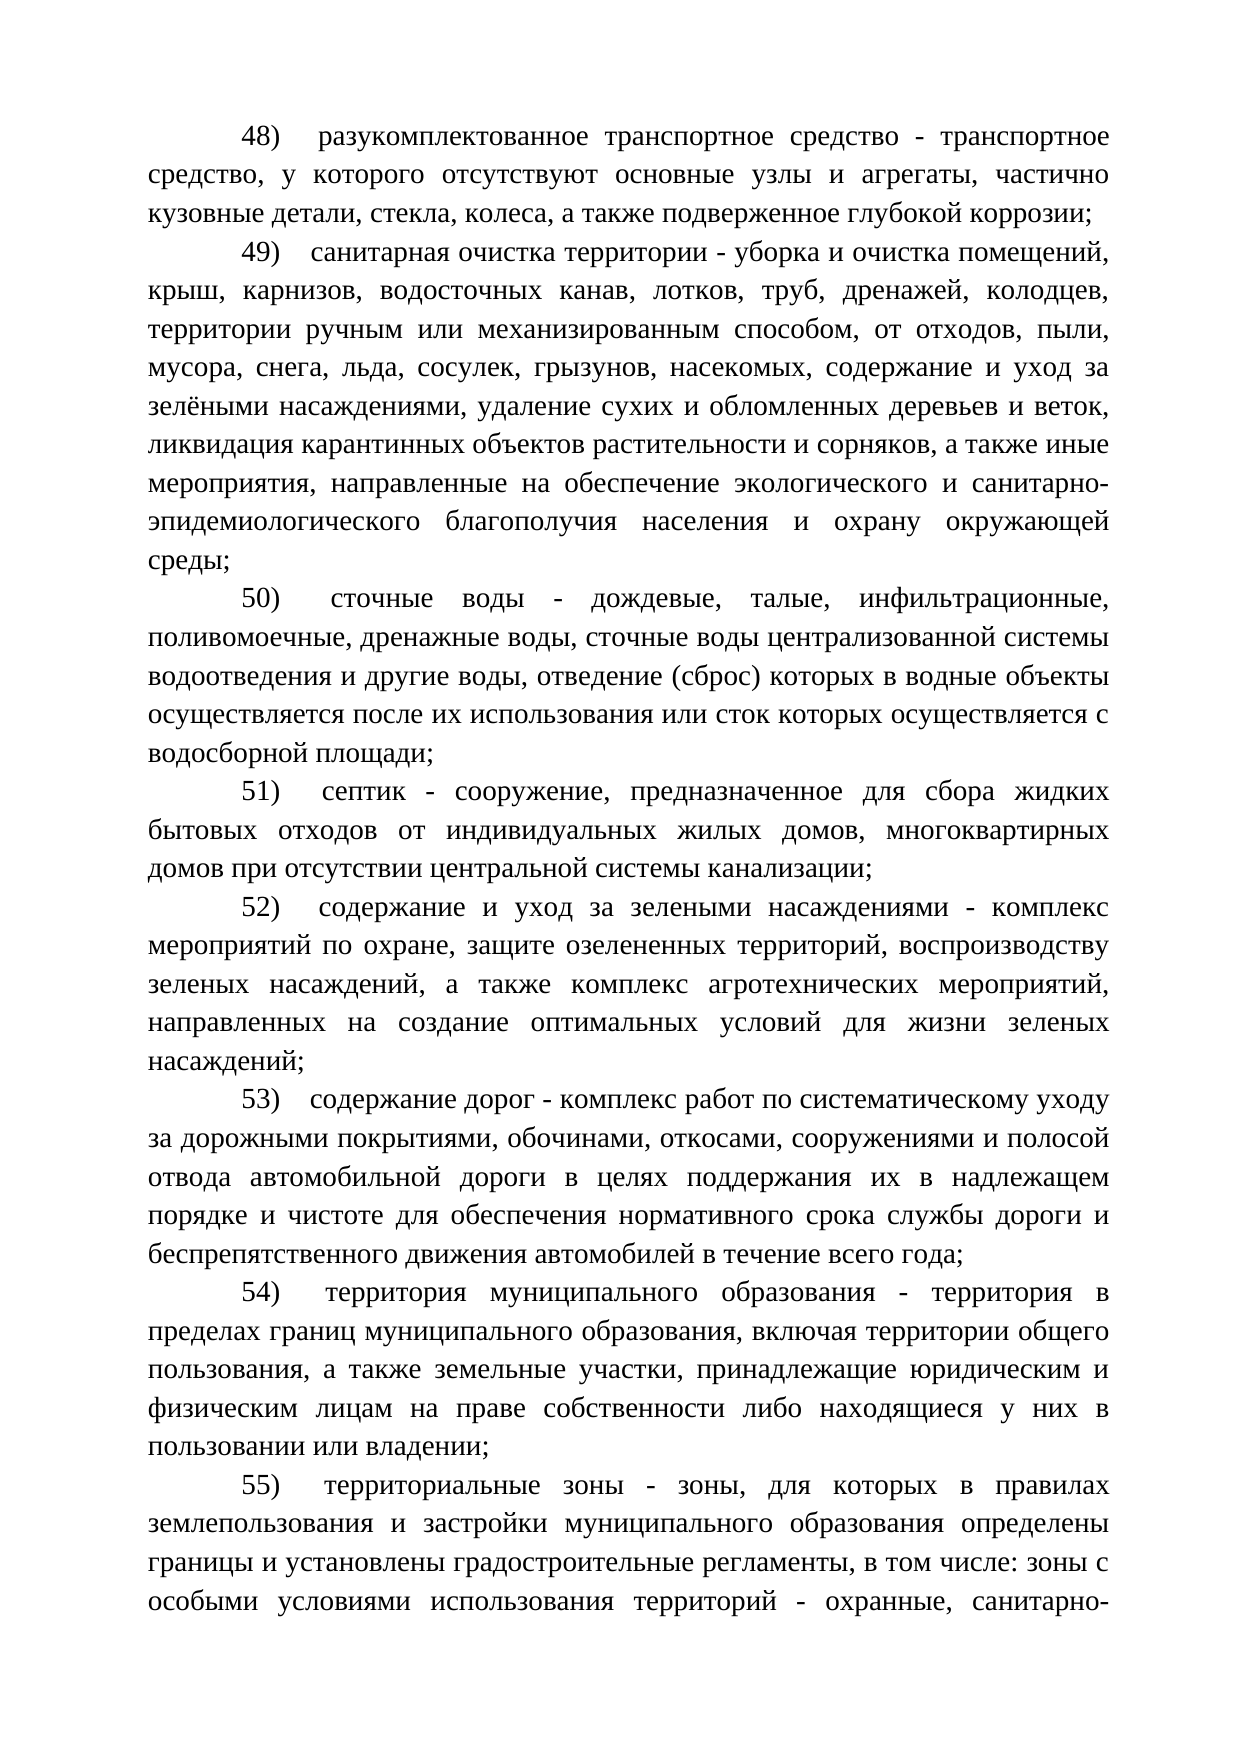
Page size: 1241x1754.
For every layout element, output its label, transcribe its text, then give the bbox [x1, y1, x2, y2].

text 53) содержание дорог - комплекс работ по систематическому уходу за дорожными покрытиями, обочинами, откосами, сооружениями и полосой отвода автомобильной дороги в целях поддержания их в надлежащем порядке и чистоте для обеспечения нормативного срока службы дороги и беспрепятственного движения автомобилей в течение всего года; [148, 1082, 1110, 1269]
text 51) септик - сооружение, предназначенное для сбора жидких бытовых отходов от индивидуальных жилых домов, многоквартирных домов при отсутствии центральной системы канализации; [148, 773, 1110, 884]
text 50) сточные воды - дождевые, талые, инфильтрационные, поливомоечные, дренажные воды, сточные воды централизованной системы водоотведения и другие воды, отведение (сброс) которых в водные объекты осуществляется после их использования или сток которых осуществляется с водосборной площади; [148, 581, 1110, 768]
text 52) содержание и уход за зелеными насаждениями - комплекс мероприятий по охране, защите озелененных территорий, воспроизводству зеленых насаждений, а также комплекс агротехнических мероприятий, направленных на создание оптимальных условий для жизни зеленых насаждений; [148, 889, 1110, 1077]
text 54) территория муниципального образования - территория в пределах границ муниципального образования, включая территории общего пользования, а также земельные участки, принадлежащие юридическим и физическим лицам на праве собственности либо находящиеся у них в пользовании или владении; [148, 1274, 1110, 1462]
text 49) санитарная очистка территории - уборка и очистка помещений, крыш, карнизов, водосточных канав, лотков, труб, дренажей, колодцев, территории ручным или механизированным способом, от отходов, пыли, мусора, снега, льда, сосулек, грызунов, насекомых, содержание и уход за зелёными насаждениями, удаление сухих и обломленных деревьев и веток, ликвидация карантинных объектов растительности и сорняков, а также иные мероприятия, направленные на обеспечение экологического и санитарно-эпидемиологического благополучия населения и охрану окружающей среды; [148, 234, 1110, 576]
text 48) разукомплектованное транспортное средство - транспортное средство, у которого отсутствуют основные узлы и агрегаты, частично кузовные детали, стекла, колеса, а также подверженное глубокой коррозии; [148, 118, 1110, 229]
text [148, 1467, 1110, 1616]
